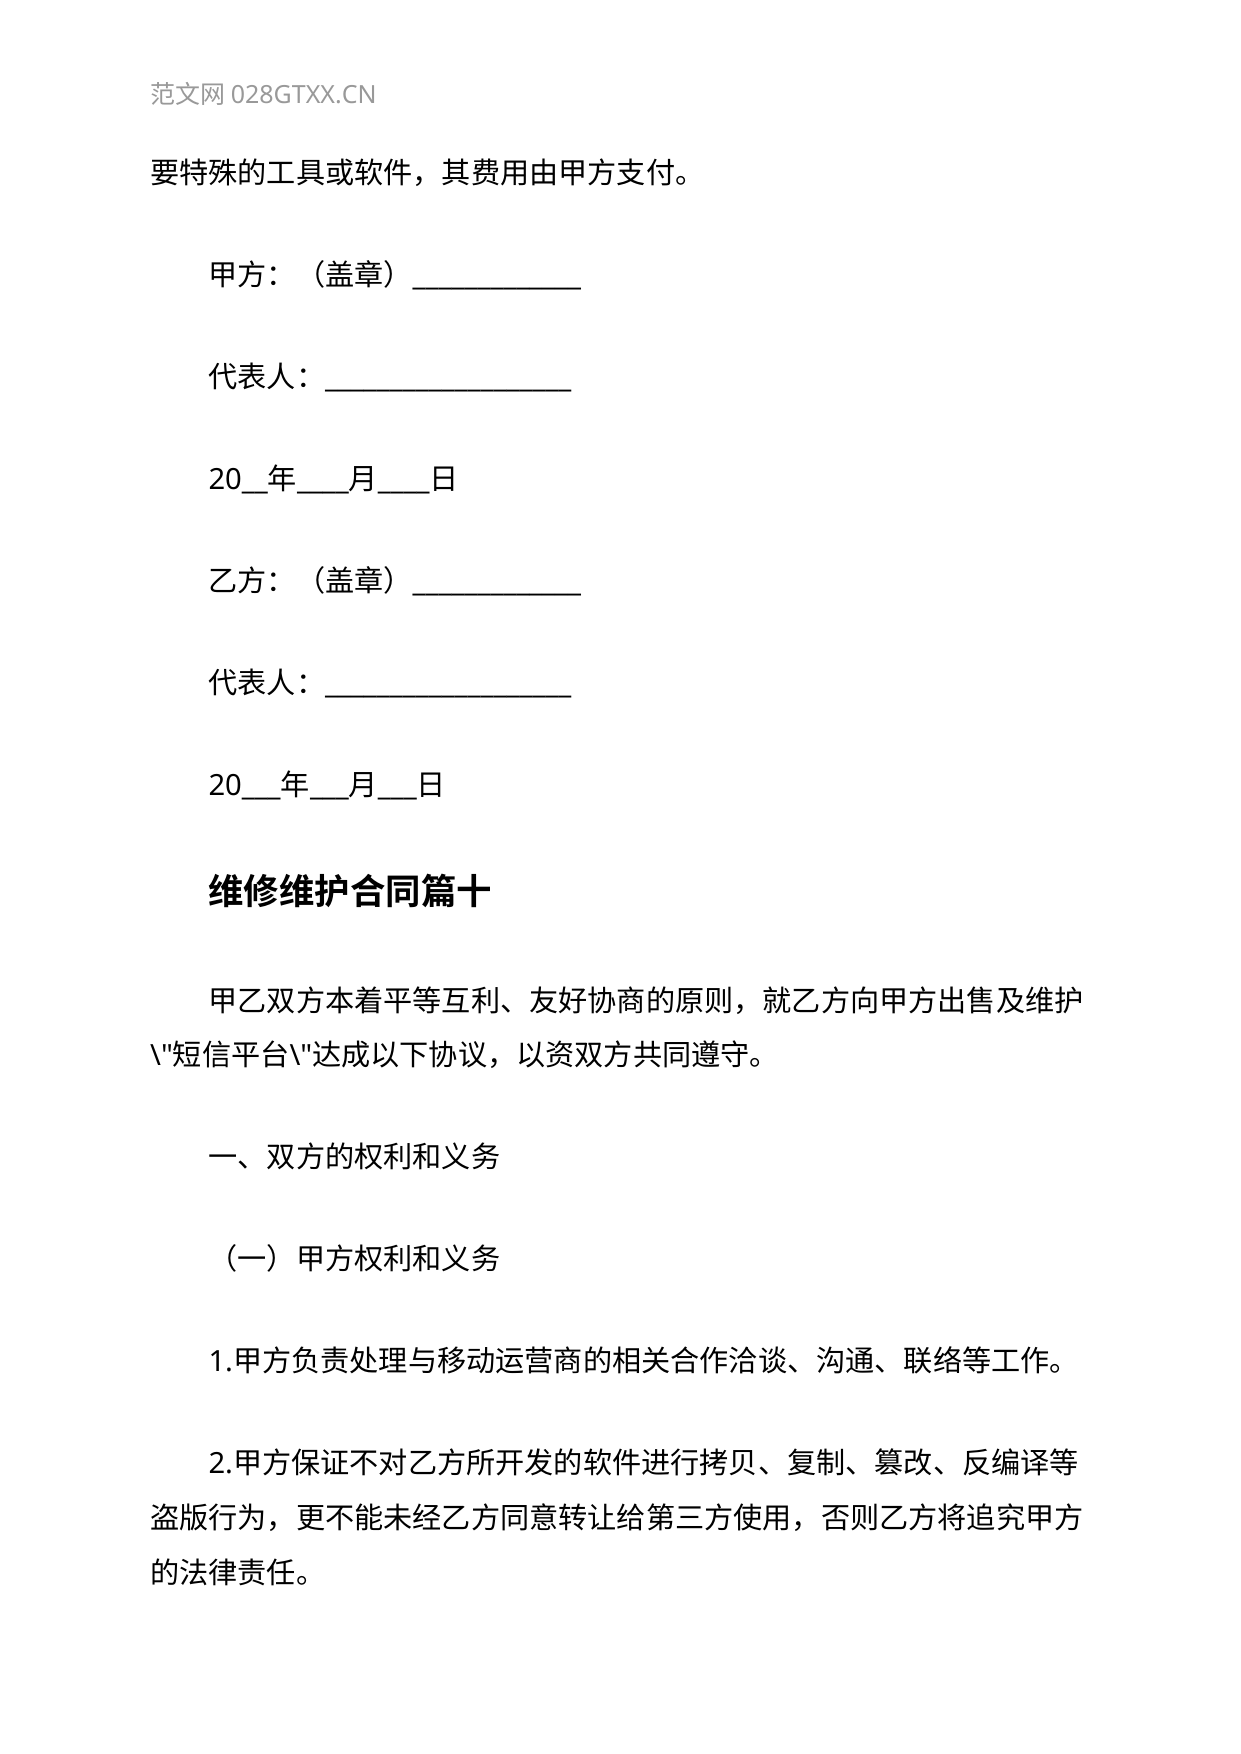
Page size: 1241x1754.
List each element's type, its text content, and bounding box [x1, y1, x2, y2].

text 代表人：___________________ [150, 660, 1090, 702]
text 20___年___月___日 [150, 762, 1090, 804]
text 代表人：___________________ [150, 354, 1090, 396]
text （一）甲方权利和义务 [150, 1236, 1090, 1278]
text 甲乙双方本着平等互利、友好协商的原则，就乙方向甲方出售及维护\"短信平台\"达成以下协议，以资双方共同遵守。 [150, 977, 1090, 1074]
text 一、双方的权利和义务 [150, 1134, 1090, 1176]
text 维修维护合同篇十 [150, 864, 1090, 915]
text 2.甲方保证不对乙方所开发的软件进行拷贝、复制、篡改、反编译等盗版行为，更不能未经乙方同意转让给第三方使用，否则乙方将追究甲方的法律责任。 [150, 1439, 1090, 1592]
text 乙方：（盖章）_____________ [150, 558, 1090, 600]
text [150, 150, 1090, 192]
text 20__年____月____日 [150, 456, 1090, 498]
text 1.甲方负责处理与移动运营商的相关合作洽谈、沟通、联络等工作。 [150, 1337, 1090, 1380]
text 甲方：（盖章）_____________ [150, 252, 1090, 294]
